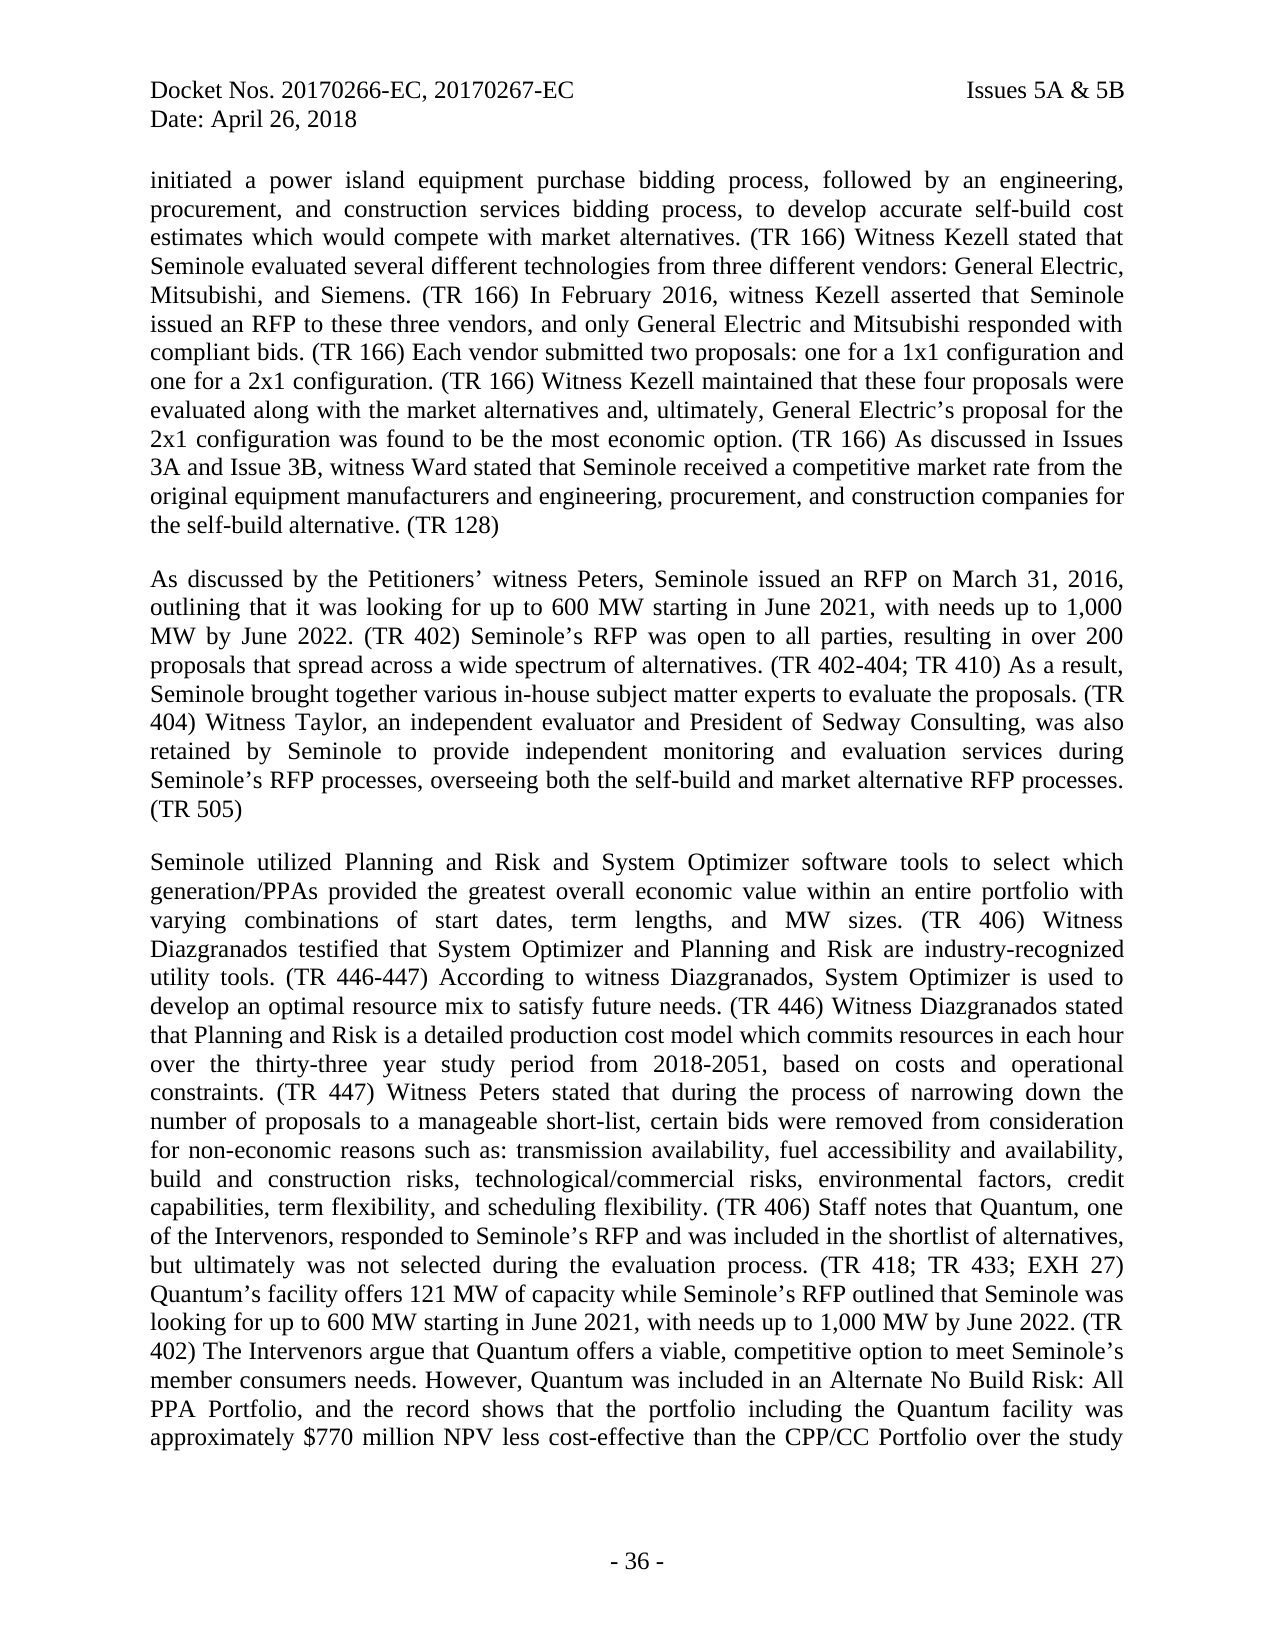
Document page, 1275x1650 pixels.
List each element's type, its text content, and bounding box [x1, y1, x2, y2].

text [150, 165, 1125, 539]
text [150, 847, 1125, 1451]
text As discussed by the Petitioners’ witness Peters, Seminole issued an RFP on March 31, 2016, outlining that it was looking for up to 600 MW starting in June 2021, with needs up to 1,000 MW by June 2022. (TR 402) Seminole’s RFP was open to all parties, resulting in over 200 proposals that spread across a wide spectrum of alternatives. (TR 402-404; TR 410) As a result, Seminole brought together various in-house subject matter experts to evaluate the proposals. (TR 404) Witness Taylor, an independent evaluator and President of Sedway Consulting, was also retained by Seminole to provide independent monitoring and evaluation services during Seminole’s RFP processes, overseeing both the self-build and market alternative RFP processes. (TR 505) [150, 564, 1125, 822]
